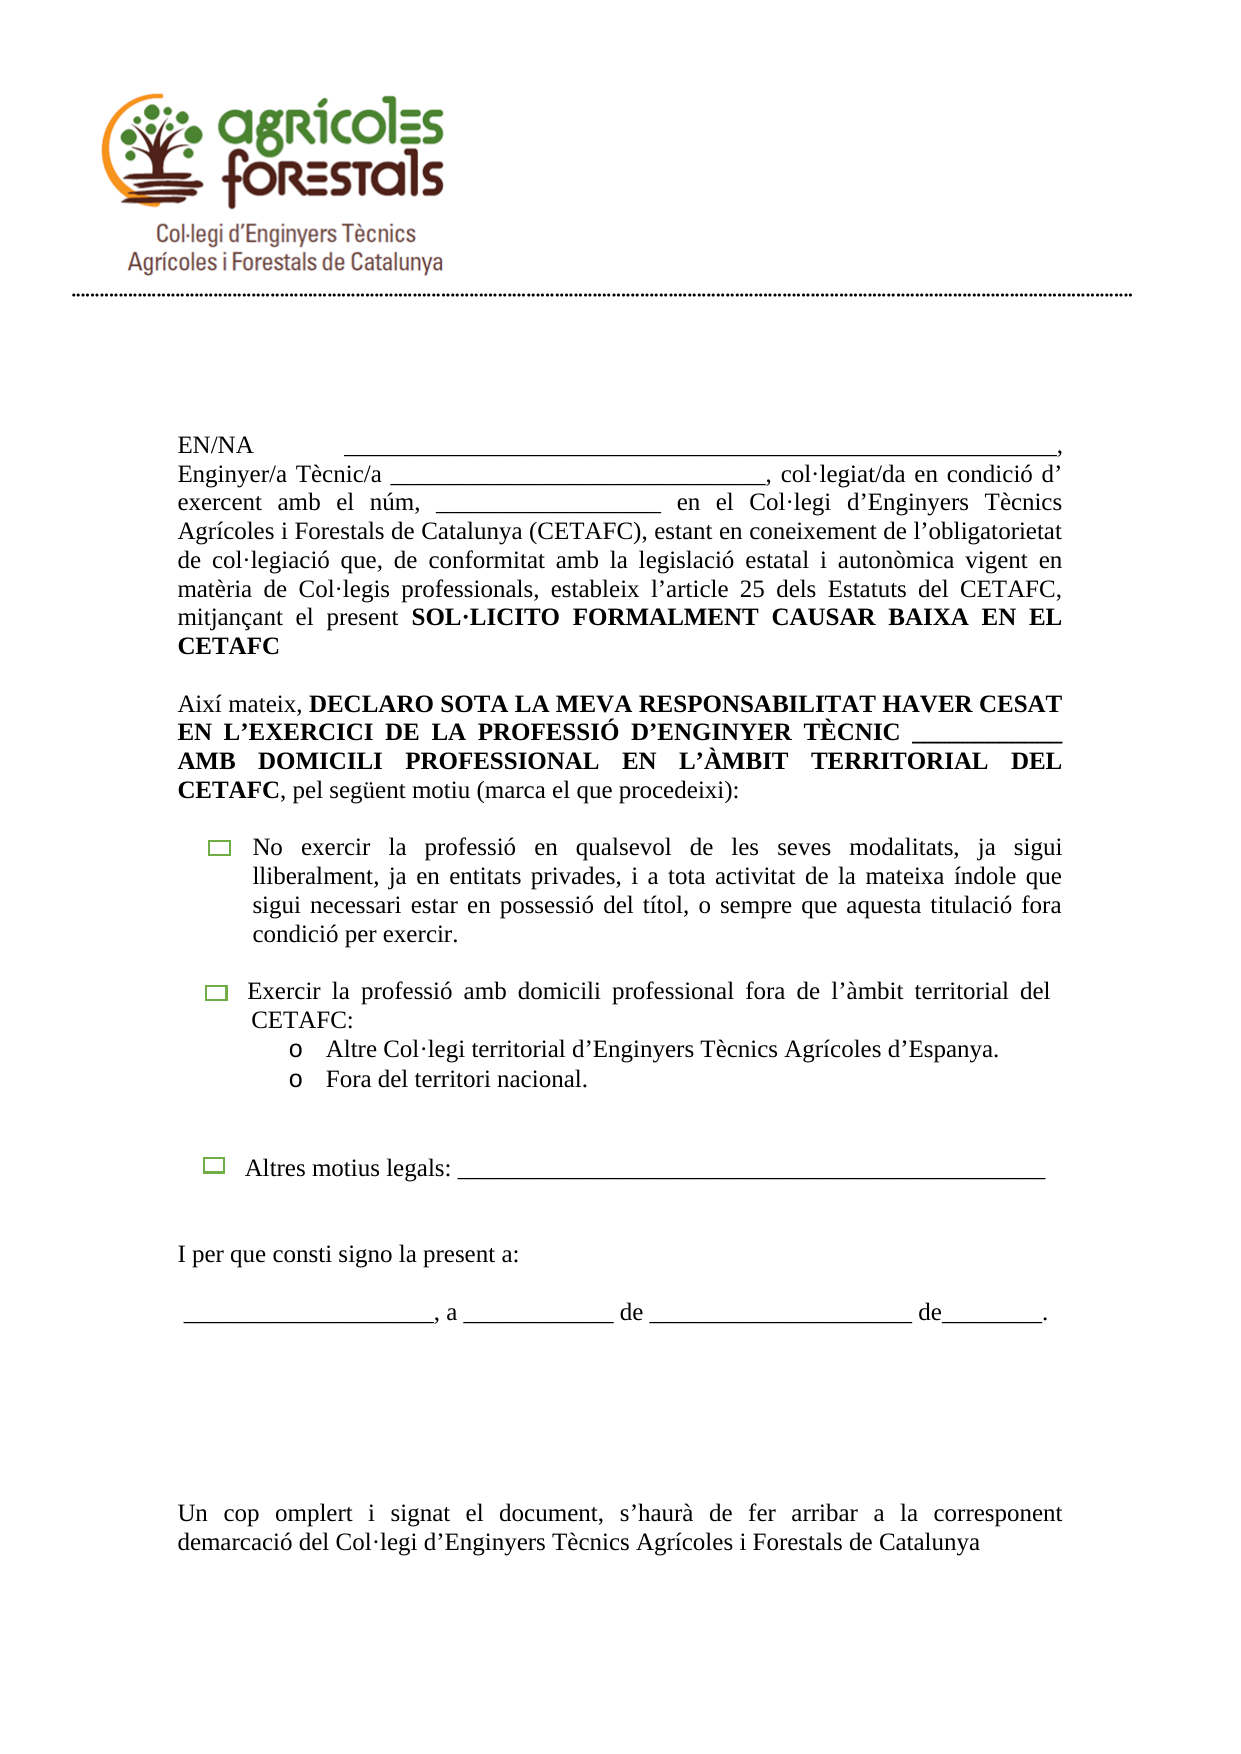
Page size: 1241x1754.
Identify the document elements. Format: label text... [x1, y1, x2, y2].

text I per que consti signo la present a: [177, 1239, 1063, 1268]
text Altres motius legals: _______________________________________________ [177, 1153, 1063, 1182]
text EN/NA _________________________________________________________, Enginyer/a Tècnic/a ______________________________, col·legiat/da en condició d’ exercent amb el núm, __________________ en el Col·legi d’Enginyers Tècnics Agrícoles i Forestals de Catalunya (CETAFC), estant en coneixement de l’obligatorietat de col·legiació que, de conformitat amb la legislació estatal i autonòmica vigent en matèria de Col·legis professionals, estableix l’article 25 dels Estatuts del CETAFC, mitjançant el present SOL·LICITO FORMALMENT CAUSAR BAIXA EN EL CETAFC [177, 430, 1063, 660]
text Un cop omplert i signat el document, s’haurà de fer arribar a la corresponent demarcació del Col·legi d’Enginyers Tècnics Agrícoles i Forestals de Catalunya [177, 1498, 1063, 1555]
picture [82, 75, 471, 287]
list Altre Col·legi territorial d’Enginyers Tècnics Agrícoles d’Espanya. [288, 1034, 1063, 1064]
text Exercir la professió amb domicili professional fora de l’àmbit territorial del CETAFC: [177, 976, 1063, 1034]
text ____________________, a ____________ de _____________________ de________. [177, 1297, 1063, 1325]
list Fora del territori nacional. [288, 1064, 1063, 1095]
list No exercir la professió en qualsevol de les seves modalitats, ja sigui lliberalment, ja en entitats privades, i a tota activitat de la mateixa índole que sigui necessari estar en possessió del títol, o sempre que aquesta titulació fora condició per exercir. [252, 832, 1063, 947]
text Així mateix, DECLARO SOTA LA MEVA RESPONSABILITAT HAVER CESAT EN L’EXERCICI DE LA PROFESSIÓ D’ENGINYER TÈCNIC ____________ AMB DOMICILI PROFESSIONAL EN L’ÀMBIT TERRITORIAL DEL CETAFC, pel següent motiu (marca el que procedeixi): [177, 689, 1063, 804]
